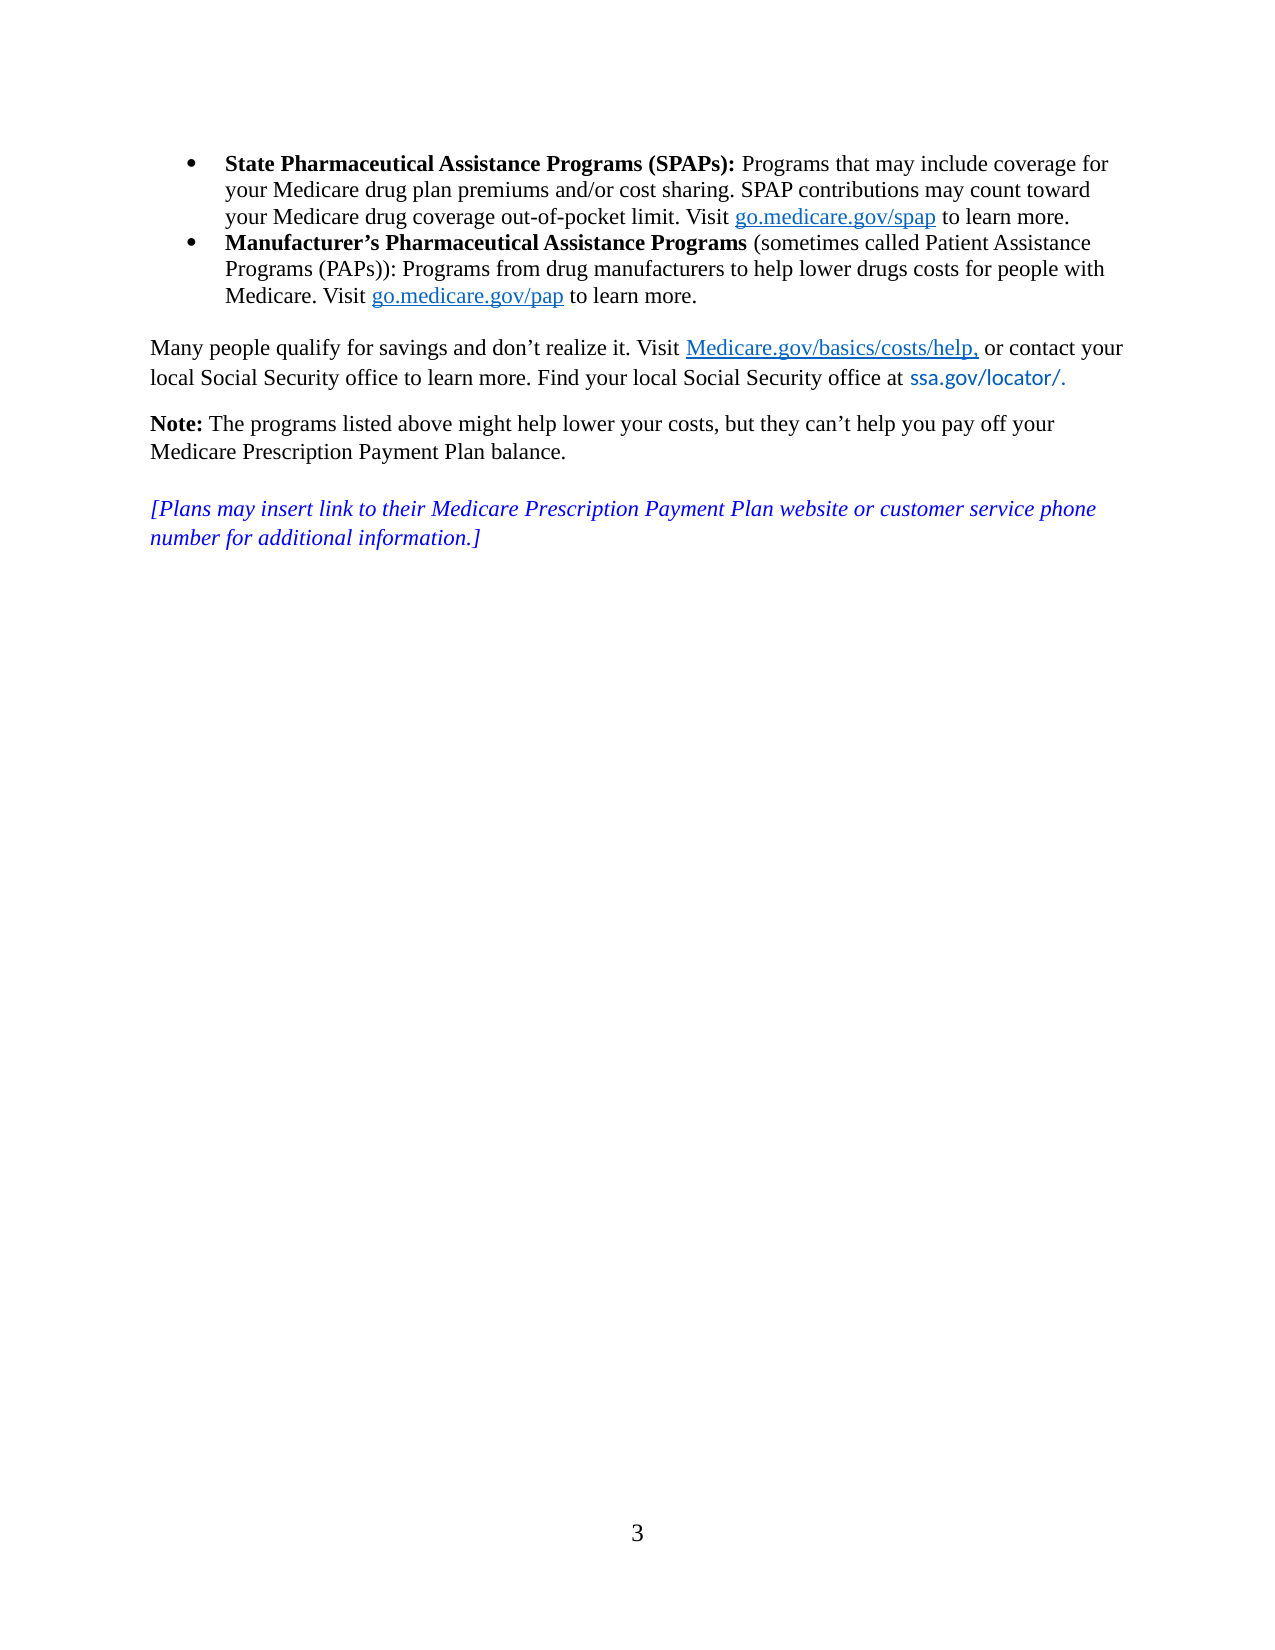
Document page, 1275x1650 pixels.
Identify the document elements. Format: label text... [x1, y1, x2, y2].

text Many people qualify for savings and don’t realize it. Visit Medicare.gov/basics/costs/help, or contact your local Social Security office to learn more. Find your local Social Security office at ssa.gov/locator/. [150, 334, 1125, 391]
text Note: The programs listed above might help lower your costs, but they can’t help you pay off your Medicare Prescription Payment Plan balance. [150, 410, 1125, 465]
list Manufacturer’s Pharmaceutical Assistance Programs (sometimes called Patient Assistance Programs (PAPs)): Programs from drug manufacturers to help lower drugs costs for people with Medicare. Visit go.medicare.gov/pap to learn more. [187, 229, 1125, 308]
text [Plans may insert link to their Medicare Prescription Payment Plan website or customer service phone number for additional information.] [150, 495, 1125, 550]
list State Pharmaceutical Assistance Programs (SPAPs): Programs that may include coverage for your Medicare drug plan premiums and/or cost sharing. SPAP contributions may count toward your Medicare drug coverage out-of-pocket limit. Visit go.medicare.gov/spap to learn more. [187, 150, 1125, 229]
